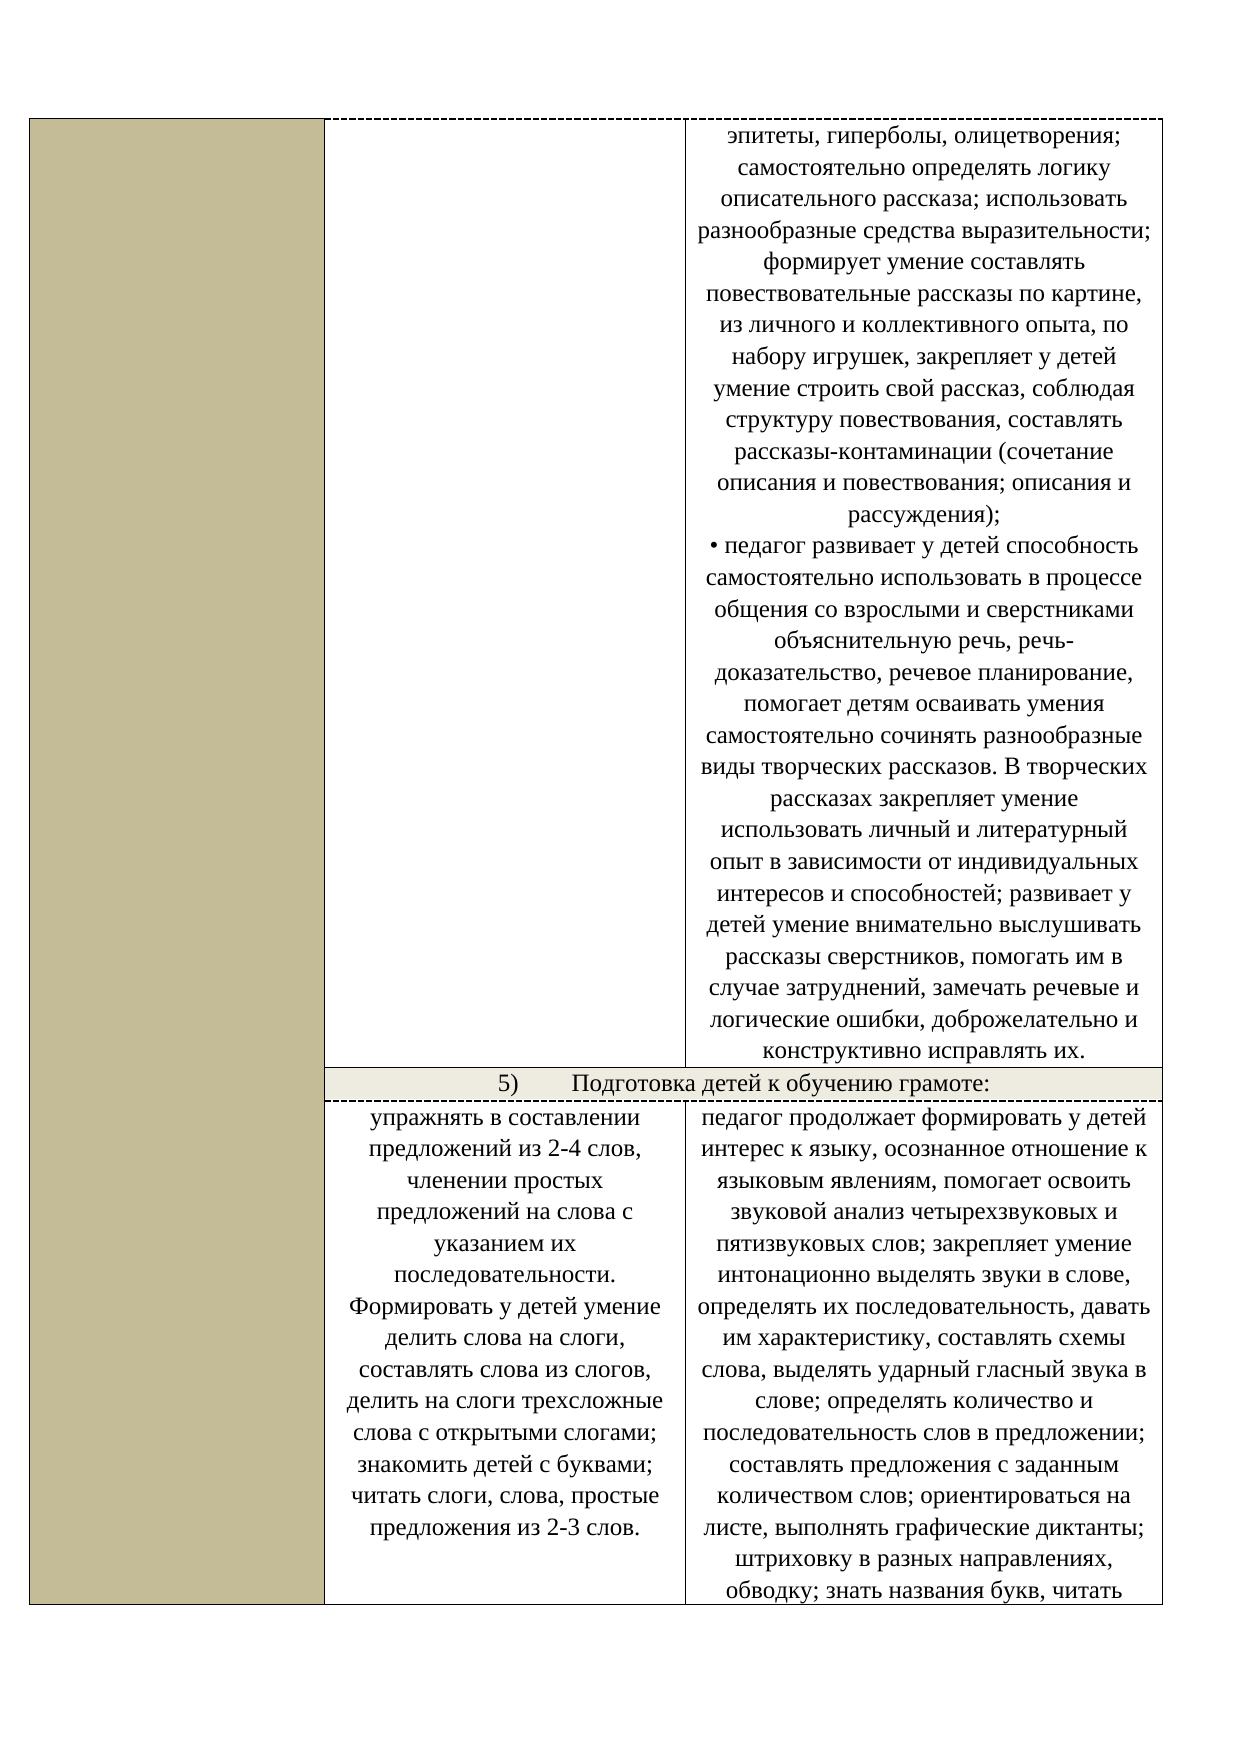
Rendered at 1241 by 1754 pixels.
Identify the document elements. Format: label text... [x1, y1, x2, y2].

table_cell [325, 118, 685, 1067]
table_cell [325, 1100, 685, 1604]
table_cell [686, 1100, 1162, 1604]
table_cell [686, 118, 1162, 1067]
table_cell 5) Подготовка детей к обучению грамоте: [325, 1068, 1162, 1099]
